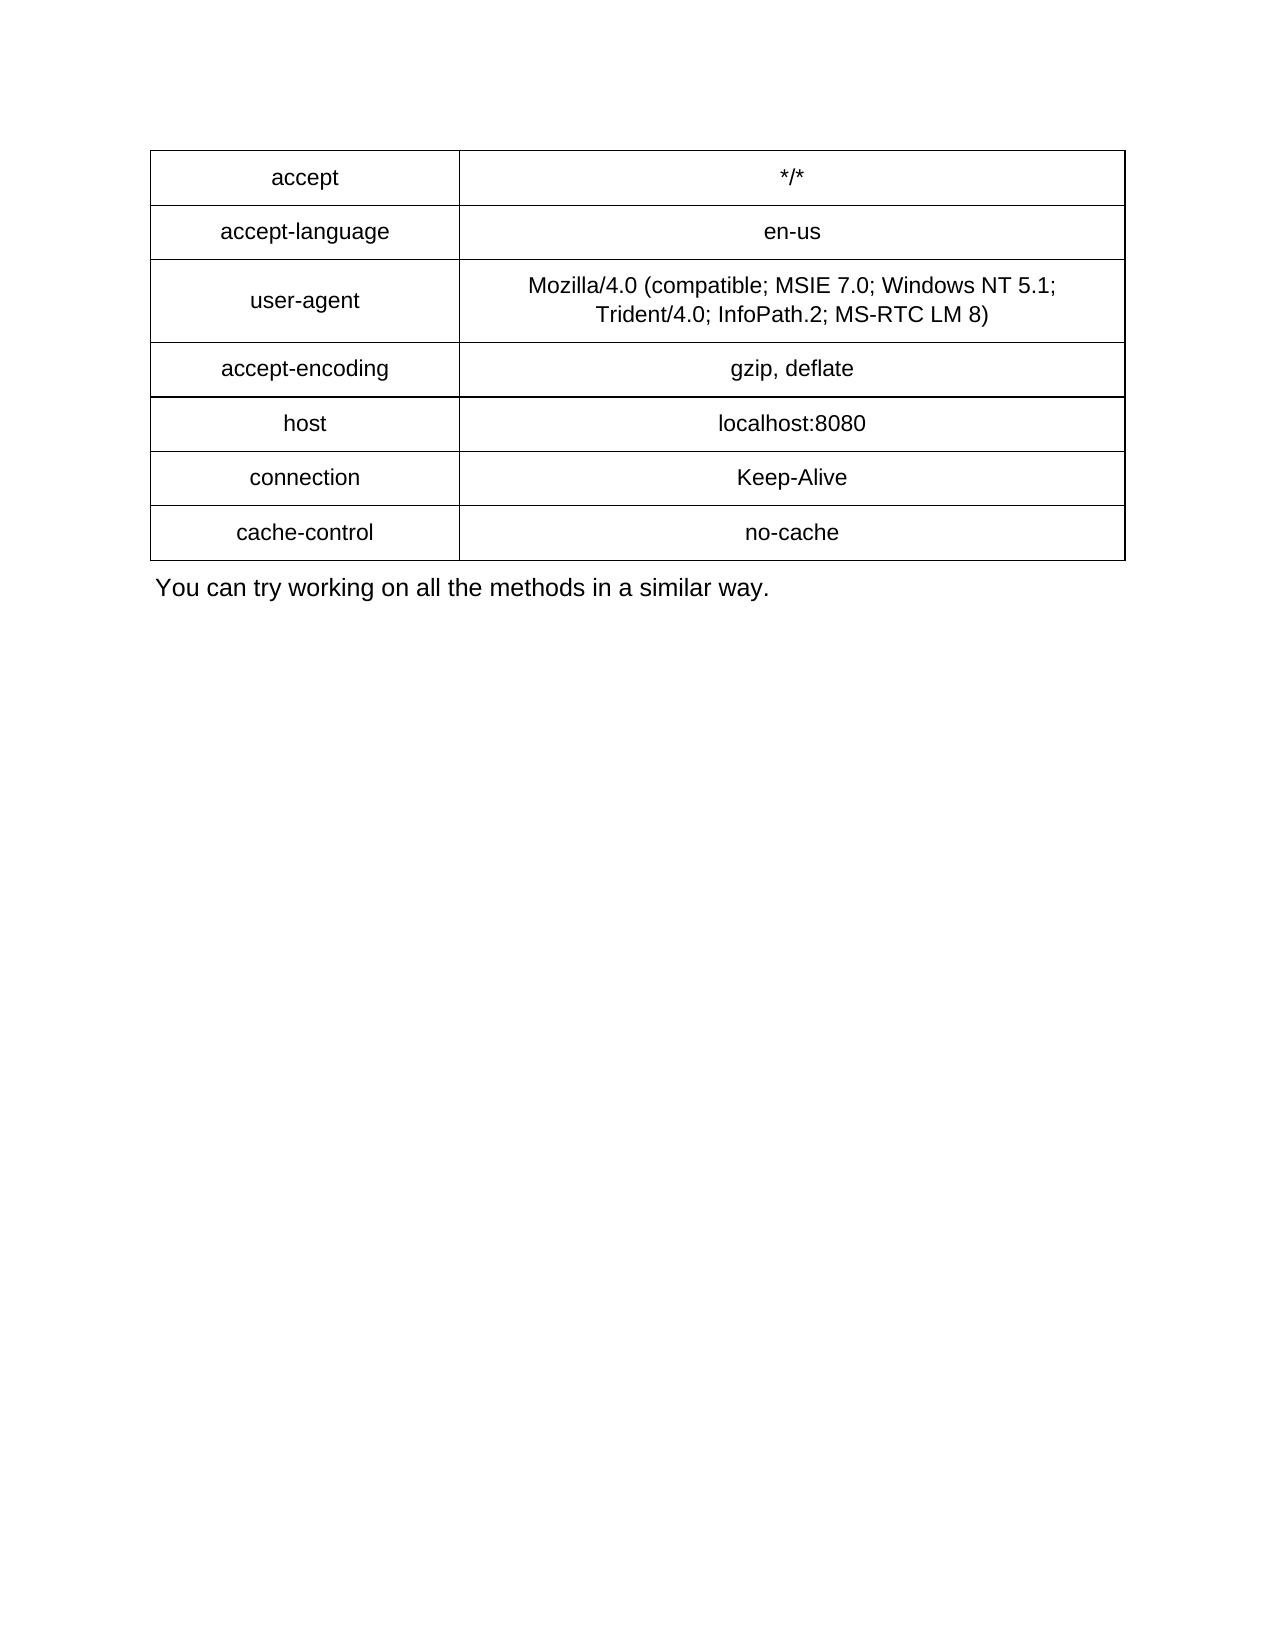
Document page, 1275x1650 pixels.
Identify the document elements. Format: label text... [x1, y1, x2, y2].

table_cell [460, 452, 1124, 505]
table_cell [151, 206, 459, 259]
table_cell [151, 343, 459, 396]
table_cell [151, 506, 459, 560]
text You can try working on all the methods in a similar way. [155, 573, 1120, 602]
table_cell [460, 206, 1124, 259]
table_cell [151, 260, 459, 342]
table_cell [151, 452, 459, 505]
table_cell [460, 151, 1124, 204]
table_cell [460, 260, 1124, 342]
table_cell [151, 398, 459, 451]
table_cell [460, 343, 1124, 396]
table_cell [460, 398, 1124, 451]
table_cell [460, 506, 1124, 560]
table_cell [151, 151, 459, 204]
